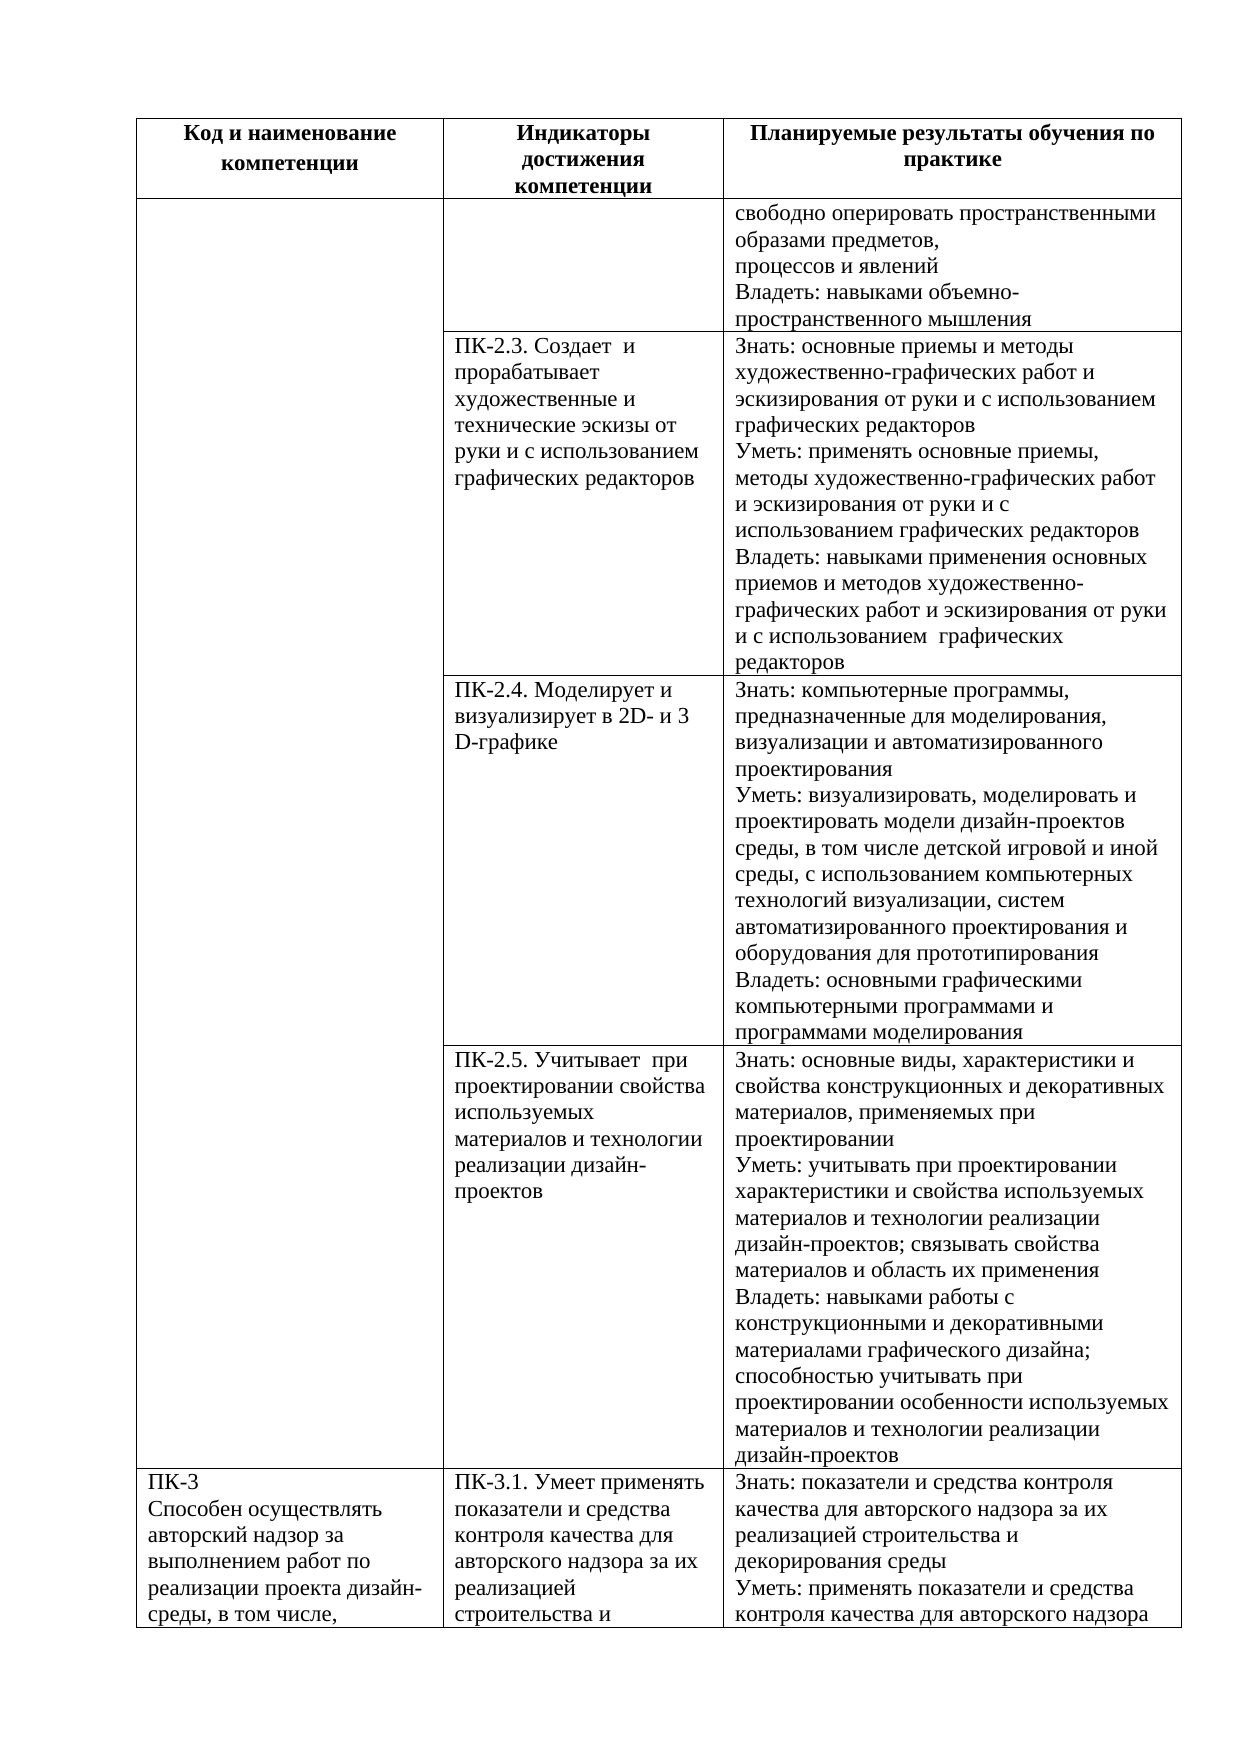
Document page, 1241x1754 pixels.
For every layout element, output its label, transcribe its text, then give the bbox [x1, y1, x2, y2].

table_cell ПК-2.3. Создает и прорабатывает художественные и технические эскизы от руки и с использованием графических редакторов [444, 332, 723, 675]
table_cell Знать: основные приемы и методы художественно-графических работ и эскизирования от руки и с использованием графических редакторов Уметь: применять основные приемы, методы художественно-графических работ и эскизирования от руки и с использованием графических редакторов Владеть: навыками применения основных приемов и методов художественно-графических работ и эскизирования от руки и с использованием графических редакторов [724, 332, 1181, 675]
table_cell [137, 1469, 443, 1627]
table_cell ПК-2.5. Учитывает при проектировании свойства используемых материалов и технологии реализации дизайн-проектов [444, 1046, 723, 1467]
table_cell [444, 1469, 723, 1627]
table_header Индикаторы достижения компетенции [444, 119, 723, 198]
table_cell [724, 199, 1181, 331]
table_cell ПК-2.4. Моделирует и визуализирует в 2D- и 3 D-графике [444, 676, 723, 1045]
table_cell Знать: основные виды, характеристики и свойства конструкционных и декоративных материалов, применяемых при проектировании Уметь: учитывать при проектировании характеристики и свойства используемых материалов и технологии реализации дизайн-проектов; связывать свойства материалов и область их применения Владеть: навыками работы с конструкционными и декоративными материалами графического дизайна; способностью учитывать при проектировании особенности используемых материалов и технологии реализации дизайн-проектов [724, 1046, 1181, 1467]
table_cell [444, 199, 723, 331]
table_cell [724, 1469, 1181, 1627]
table_header Планируемые результаты обучения по практике [724, 119, 1181, 198]
table_header Код и наименование компетенции [137, 119, 443, 198]
table_cell Знать: компьютерные программы, предназначенные для моделирования, визуализации и автоматизированного проектирования Уметь: визуализировать, моделировать и проектировать модели дизайн-проектов среды, в том числе детской игровой и иной среды, с использованием компьютерных технологий визуализации, систем автоматизированного проектирования и оборудования для прототипирования Владеть: основными графическими компьютерными программами и программами моделирования [724, 676, 1181, 1045]
